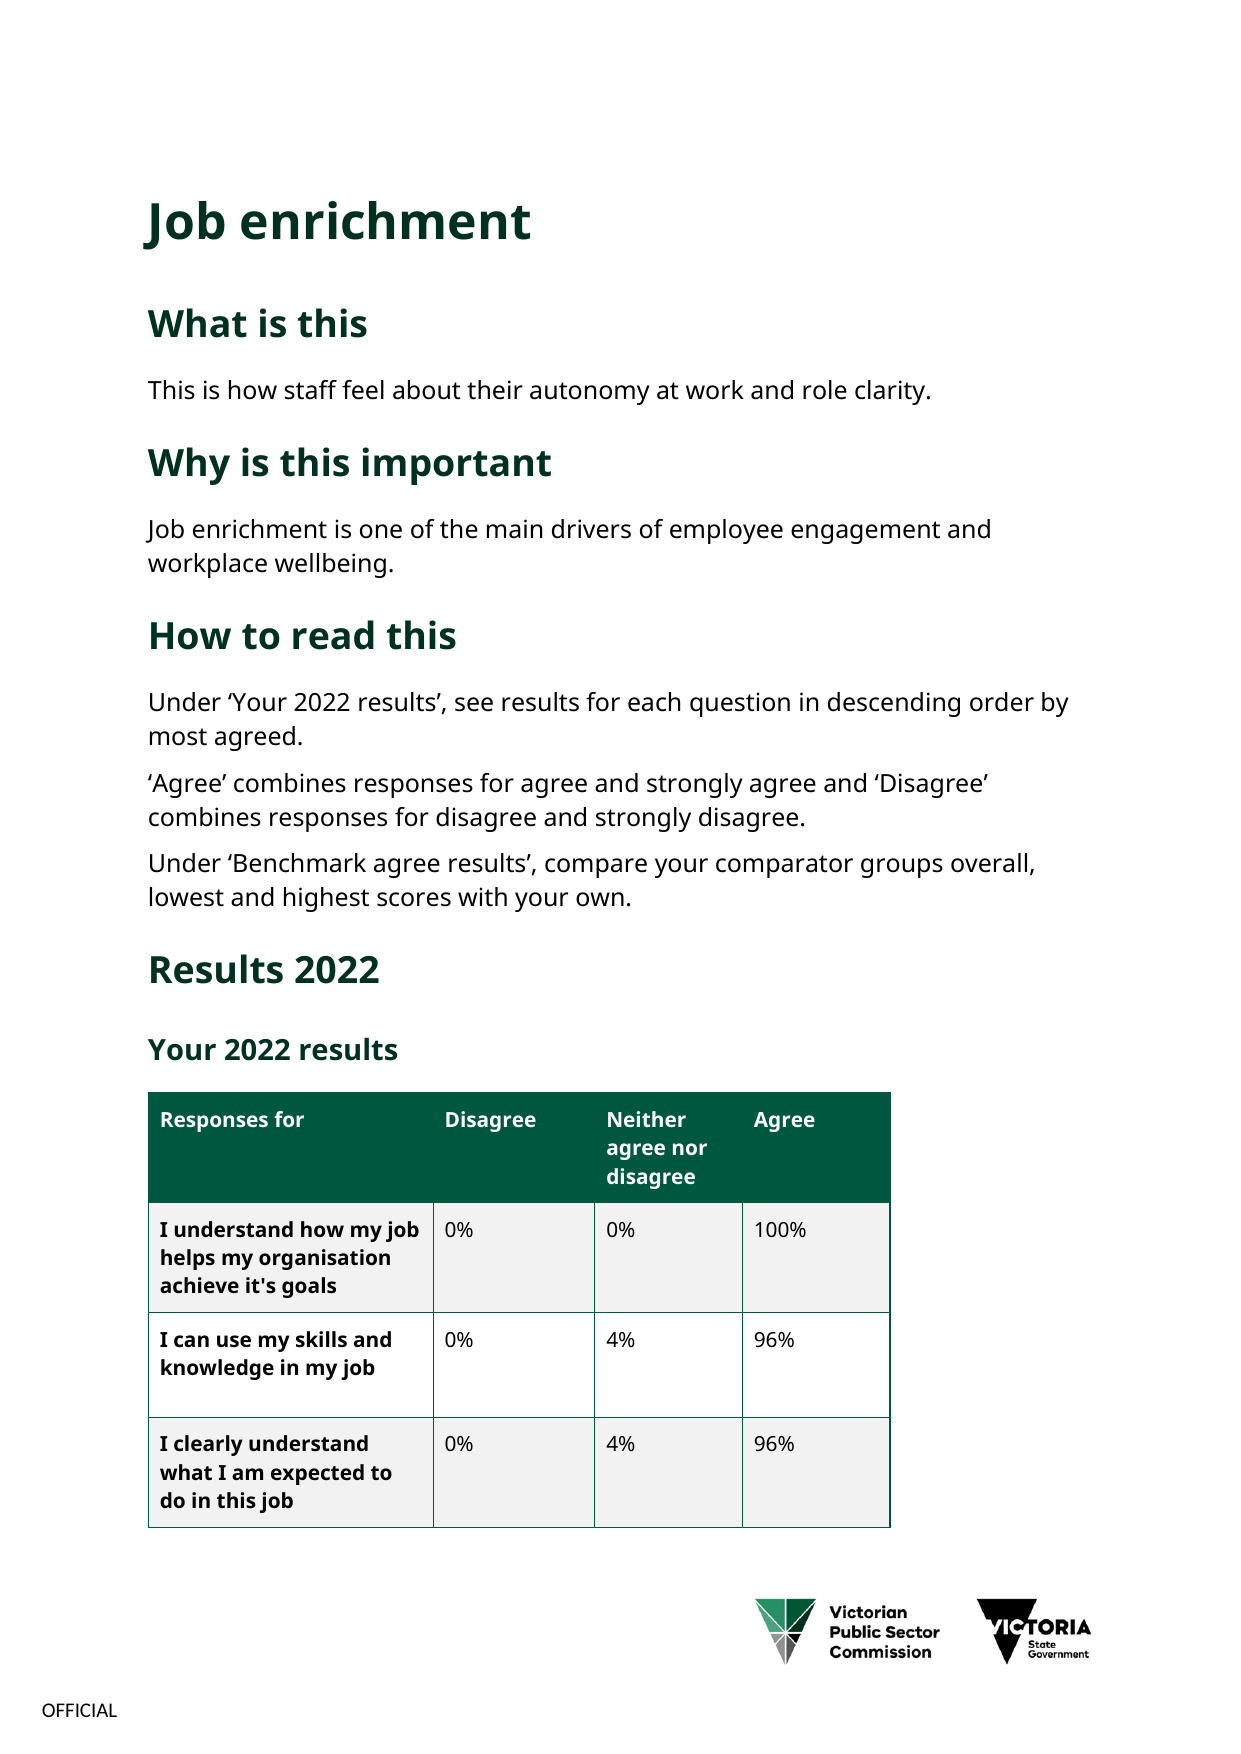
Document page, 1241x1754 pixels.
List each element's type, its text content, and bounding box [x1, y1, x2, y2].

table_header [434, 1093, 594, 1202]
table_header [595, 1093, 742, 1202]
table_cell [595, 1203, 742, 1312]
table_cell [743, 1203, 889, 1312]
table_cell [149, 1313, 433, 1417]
subtitle Your 2022 results [148, 1029, 1092, 1069]
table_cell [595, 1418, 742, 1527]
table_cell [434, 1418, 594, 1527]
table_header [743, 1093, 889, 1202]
text ‘Agree’ combines responses for agree and strongly agree and ‘Disagree’ combines responses for disagree and strongly disagree. [148, 766, 1092, 834]
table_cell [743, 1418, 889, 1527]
text This is how staff feel about their autonomy at work and role clarity. [148, 373, 1092, 407]
text Under ‘Your 2022 results’, see results for each question in descending order by most agreed. [148, 685, 1092, 753]
subtitle Why is this important [148, 436, 1092, 487]
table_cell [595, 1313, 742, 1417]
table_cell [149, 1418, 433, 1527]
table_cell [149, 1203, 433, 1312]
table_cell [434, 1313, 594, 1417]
subtitle Job enrichment [148, 186, 1092, 254]
subtitle How to read this [148, 609, 1092, 660]
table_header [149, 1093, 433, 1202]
subtitle What is this [148, 297, 1092, 348]
subtitle Results 2022 [148, 943, 1092, 994]
picture [754, 1598, 1093, 1666]
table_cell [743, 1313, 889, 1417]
text Job enrichment is one of the main drivers of employee engagement and workplace wellbeing. [148, 512, 1092, 580]
text Under ‘Benchmark agree results’, compare your comparator groups overall, lowest and highest scores with your own. [148, 846, 1092, 914]
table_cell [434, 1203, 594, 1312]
